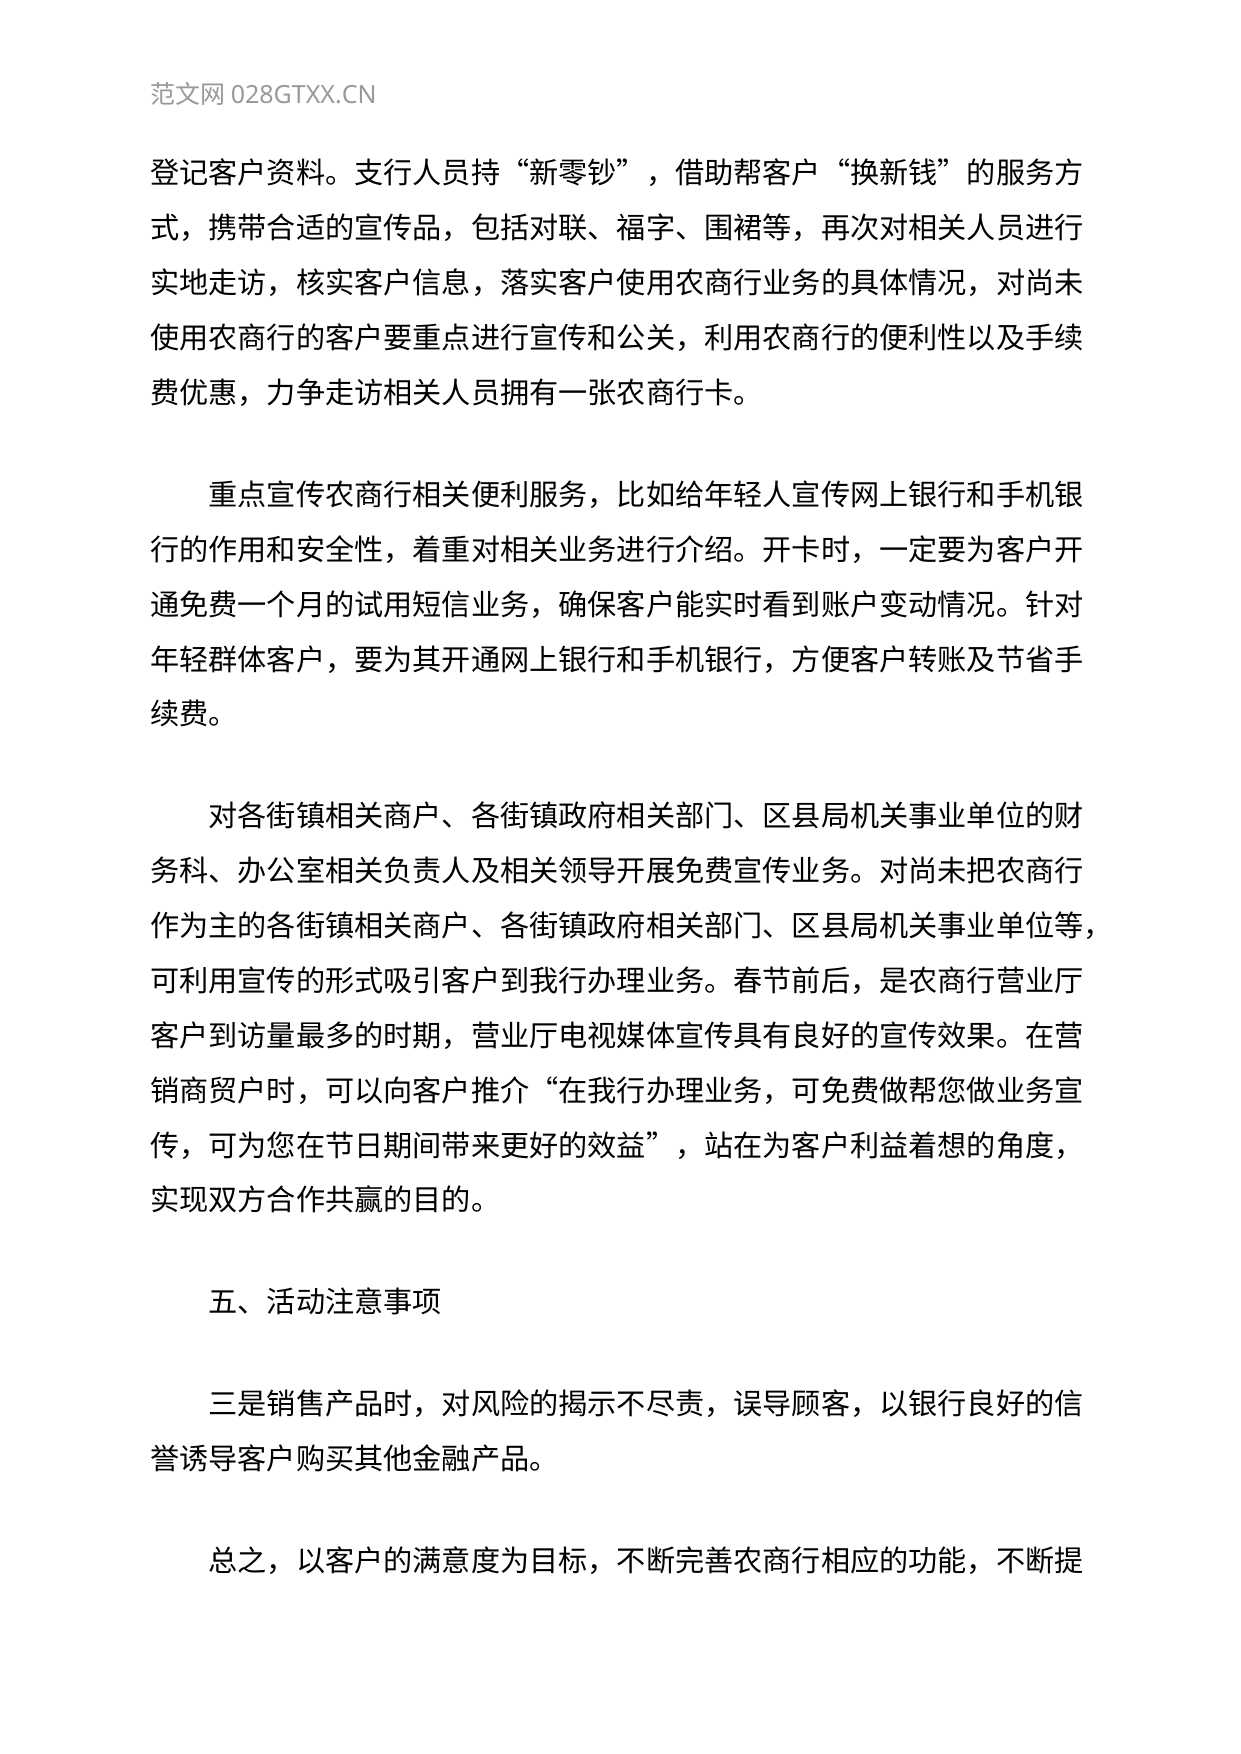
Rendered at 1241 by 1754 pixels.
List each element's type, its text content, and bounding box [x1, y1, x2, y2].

text 重点宣传农商行相关便利服务，比如给年轻人宣传网上银行和手机银行的作用和安全性，着重对相关业务进行介绍。开卡时，一定要为客户开通免费一个月的试用短信业务，确保客户能实时看到账户变动情况。针对年轻群体客户，要为其开通网上银行和手机银行，方便客户转账及节省手续费。 [150, 471, 1090, 733]
text 五、活动注意事项 [150, 1279, 1090, 1321]
text 三是销售产品时，对风险的揭示不尽责，误导顾客，以银行良好的信誉诱导客户购买其他金融产品。 [150, 1381, 1090, 1478]
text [150, 150, 1090, 412]
text 对各街镇相关商户、各街镇政府相关部门、区县局机关事业单位的财务科、办公室相关负责人及相关领导开展免费宣传业务。对尚未把农商行作为主的各街镇相关商户、各街镇政府相关部门、区县局机关事业单位等，可利用宣传的形式吸引客户到我行办理业务。春节前后，是农商行营业厅客户到访量最多的时期，营业厅电视媒体宣传具有良好的宣传效果。在营销商贸户时，可以向客户推介“在我行办理业务，可免费做帮您做业务宣传，可为您在节日期间带来更好的效益”，站在为客户利益着想的角度，实现双方合作共赢的目的。 [150, 793, 1090, 1219]
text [150, 1537, 1090, 1579]
